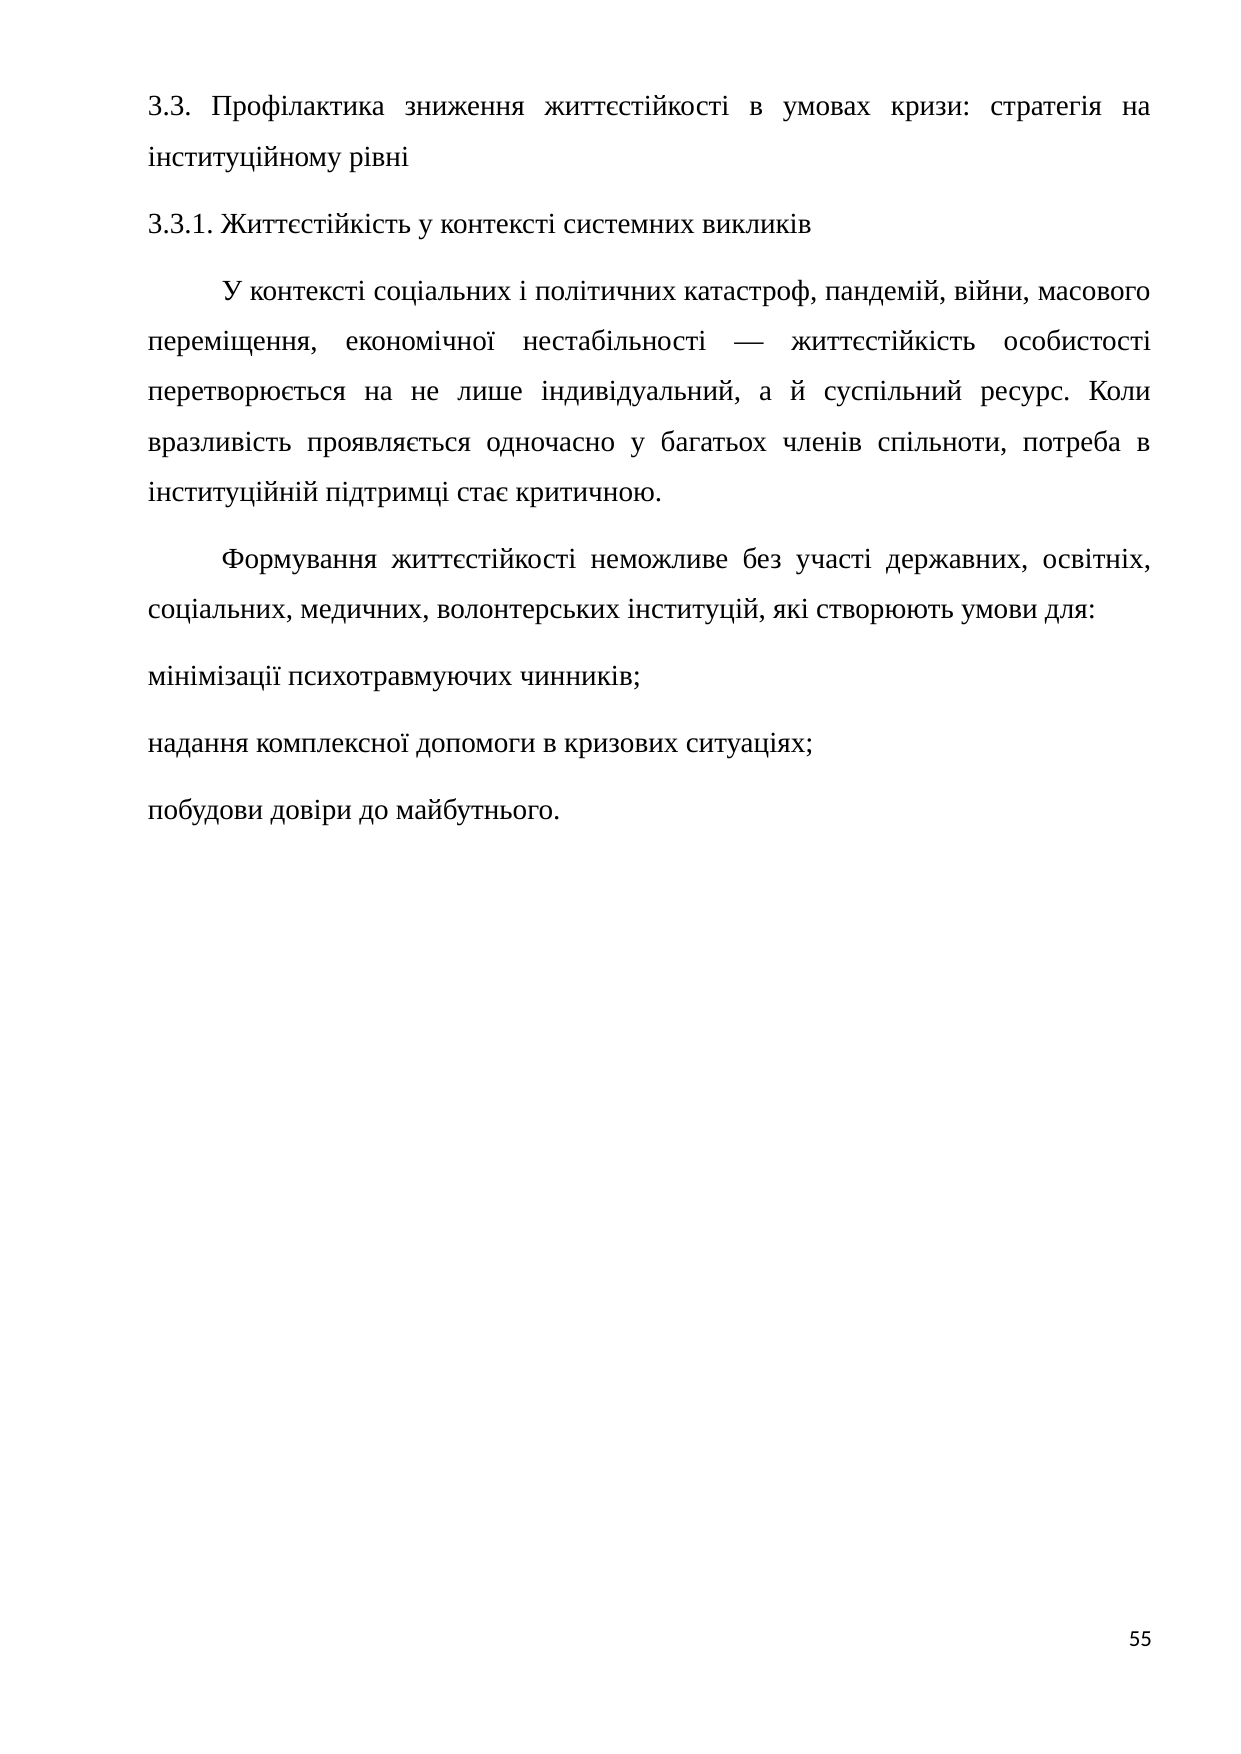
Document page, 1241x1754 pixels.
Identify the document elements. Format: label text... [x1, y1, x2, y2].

text Формування життєстійкості неможливе без участі державних, освітніх, соціальних, медичних, волонтерських інституцій, які створюють умови для: [148, 541, 1152, 625]
text побудови довіри до майбутнього. [148, 792, 1152, 826]
text мінімізації психотравмуючих чинників; [148, 658, 1152, 692]
text 3.3.1. Життєстійкість у контексті системних викликів [148, 206, 1152, 239]
text У контексті соціальних і політичних катастроф, пандемій, війни, масового переміщення, економічної нестабільності — життєстійкість особистості перетворюється на не лише індивідуальний, а й суспільний ресурс. Коли вразливість проявляється одночасно у багатьох членів спільноти, потреба в інституційній підтримці стає критичною. [148, 273, 1152, 508]
text 3.3. Профілактика зниження життєстійкості в умовах кризи: стратегія на інституційному рівні [148, 88, 1152, 172]
text надання комплексної допомоги в кризових ситуаціях; [148, 725, 1152, 759]
